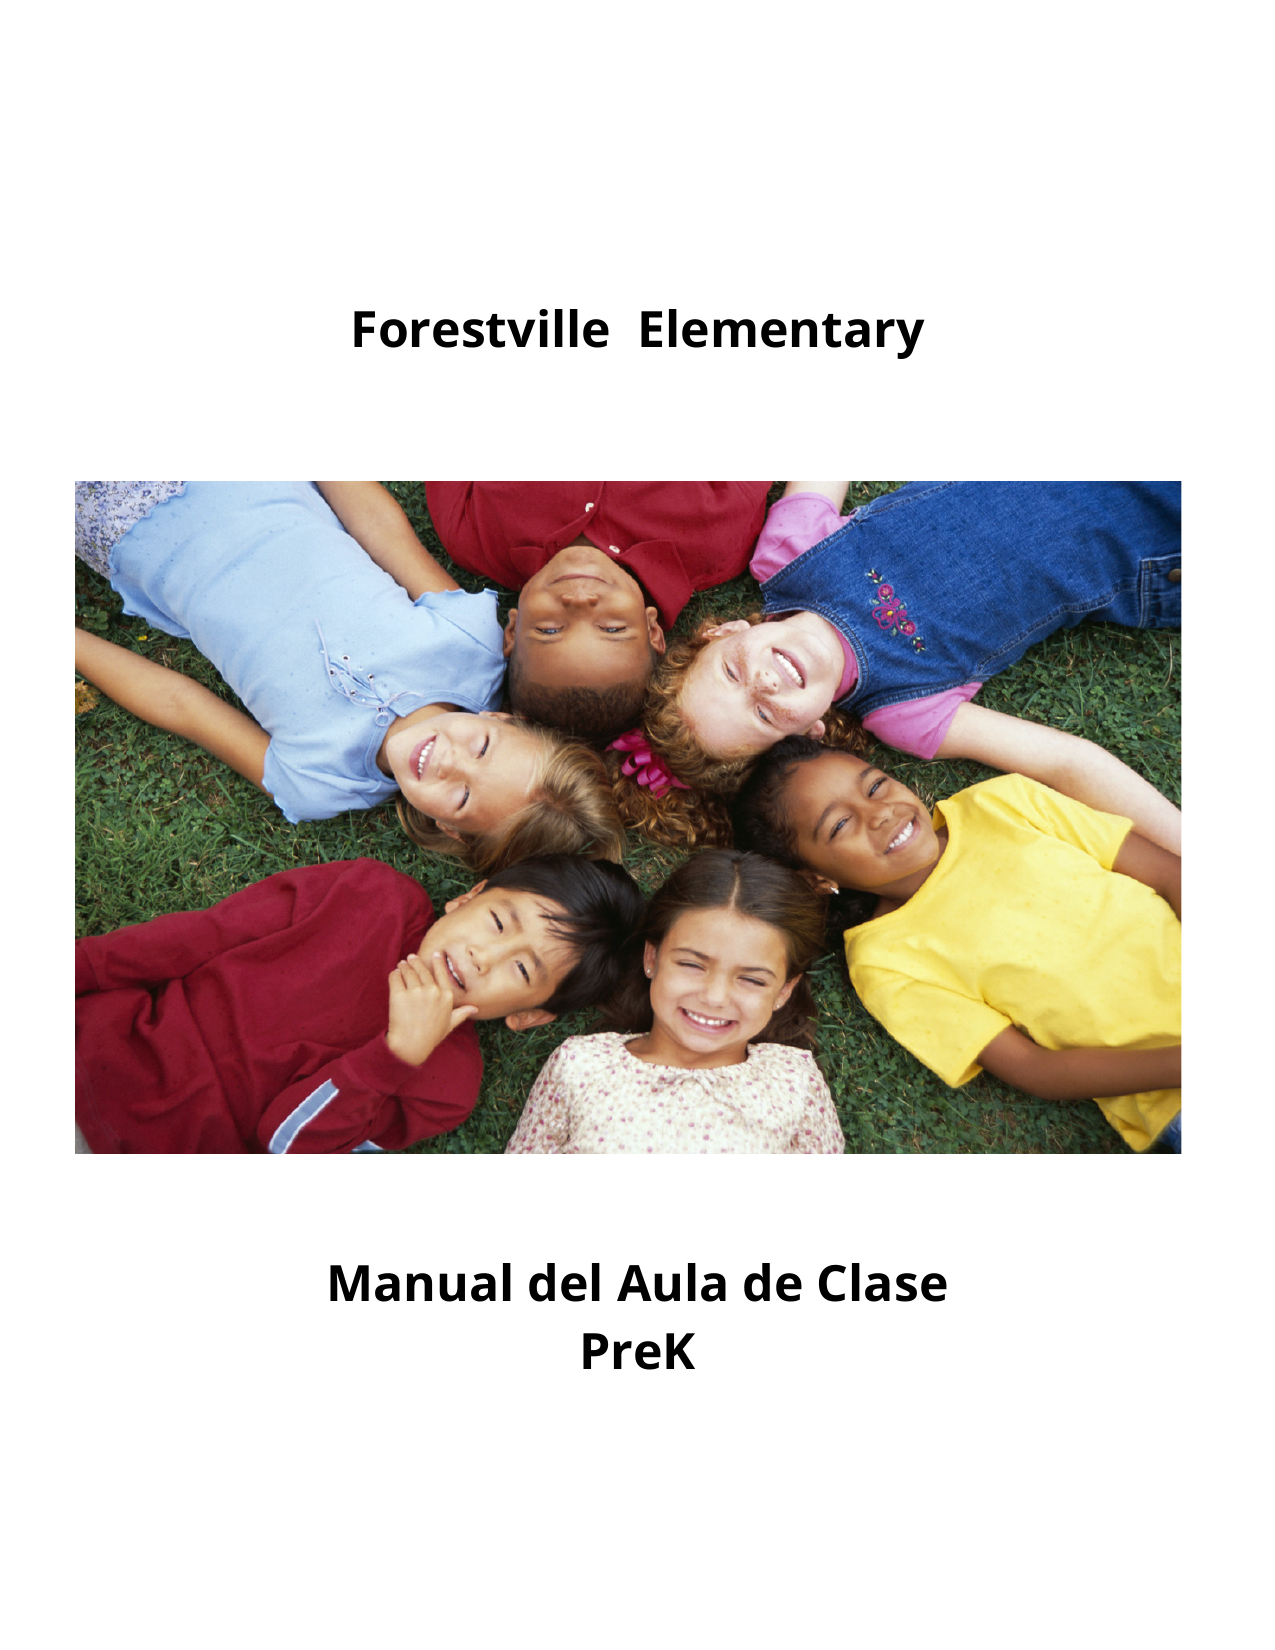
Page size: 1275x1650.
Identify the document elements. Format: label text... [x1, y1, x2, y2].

text Forestville Elementary [150, 294, 1125, 362]
text Manual del Aula de Clase [150, 1247, 1125, 1316]
text PreK [150, 1316, 1125, 1384]
picture [75, 481, 1182, 1153]
